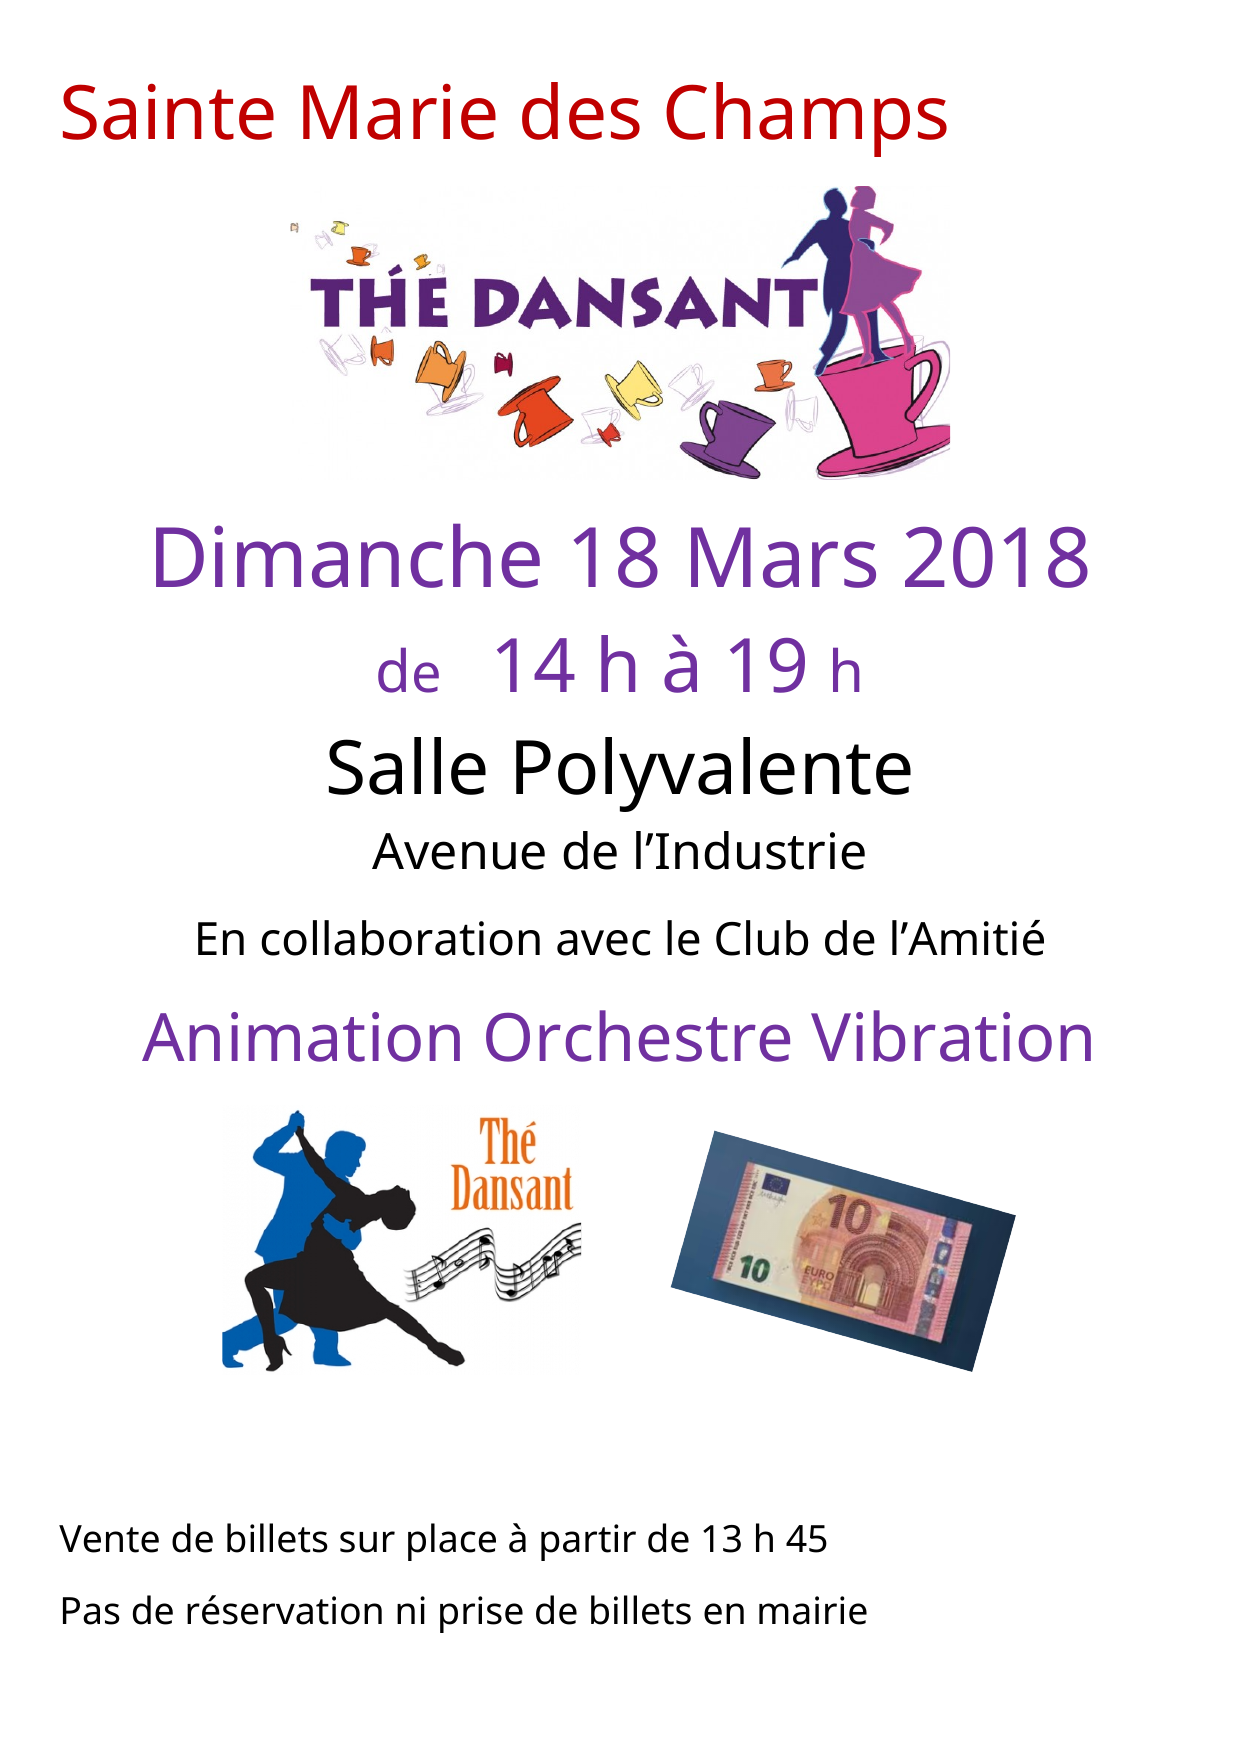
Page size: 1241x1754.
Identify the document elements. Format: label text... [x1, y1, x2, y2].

text Vente de billets sur place à partir de 13 h 45 [59, 1513, 1181, 1564]
text Salle Polyvalente [59, 714, 1181, 816]
text En collaboration avec le Club de l’Amitié [59, 906, 1181, 969]
text Pas de réservation ni prise de billets en mairie [59, 1584, 1181, 1636]
text de 14 h à 19 h [59, 612, 1181, 714]
picture [222, 1105, 582, 1375]
text Dimanche 18 Mars 2018 [59, 498, 1181, 612]
text Sainte Marie des Champs [59, 59, 1181, 161]
text Animation Orchestre Vibration [59, 990, 1181, 1081]
picture [671, 1131, 1015, 1371]
text Avenue de l’Industrie [59, 816, 1181, 884]
picture [290, 186, 951, 480]
